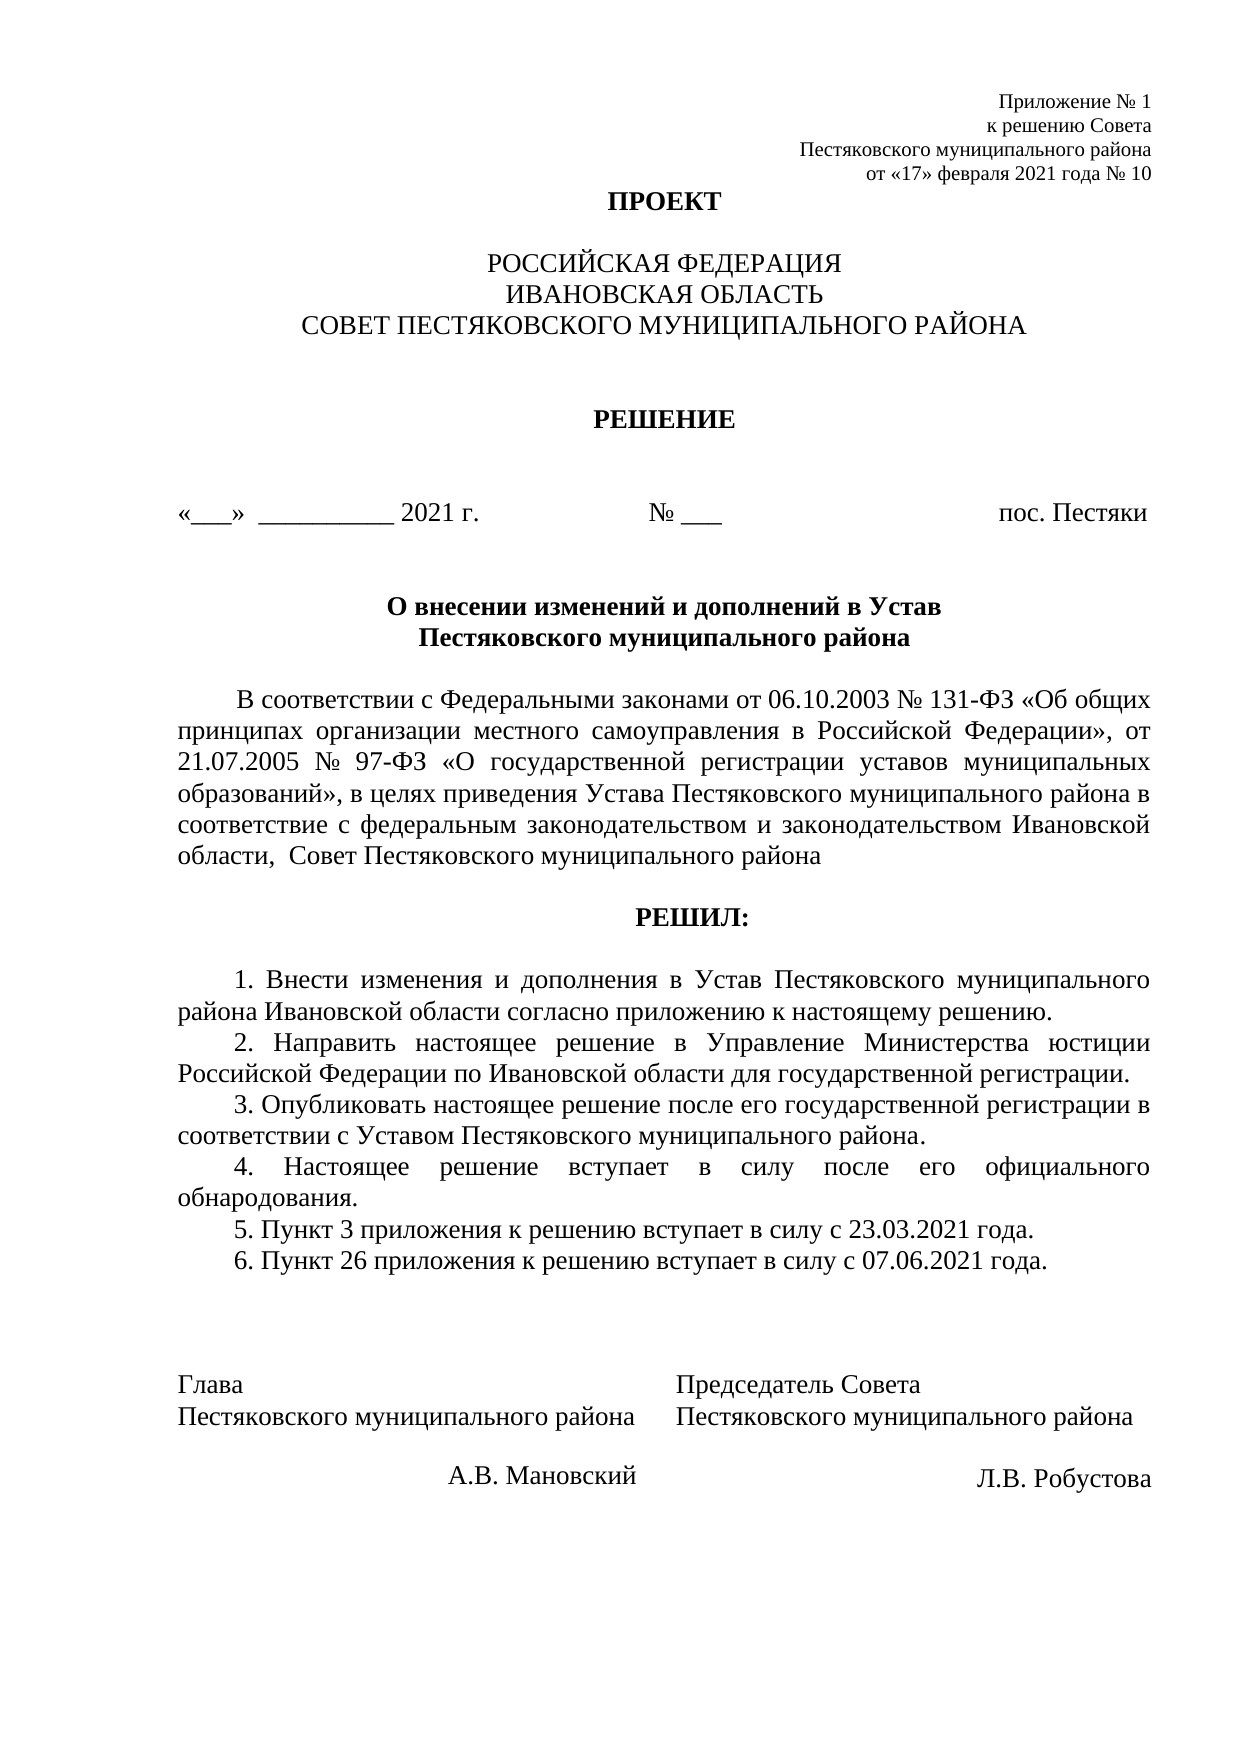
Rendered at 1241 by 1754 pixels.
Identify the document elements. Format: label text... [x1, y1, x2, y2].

text СОВЕТ ПЕСТЯКОВСКОГО МУНИЦИПАЛЬНОГО РАЙОНА [177, 309, 1152, 341]
text ИВАНОВСКАЯ ОБЛАСТЬ [177, 278, 1152, 309]
text Пестяковского муниципального района [177, 137, 1152, 161]
text «___» __________ 2021 г. № ___ пос. Пестяки [177, 496, 1152, 527]
text 5. Пункт 3 приложения к решению вступает в силу с 23.03.2021 года. [177, 1213, 1152, 1244]
text РЕШИЛ: [177, 901, 1152, 932]
text В соответствии с Федеральными законами от 06.10.2003 № 131-ФЗ «Об общих принципах организации местного самоуправления в Российской Федерации», от 21.07.2005 № 97-ФЗ «О государственной регистрации уставов муниципальных образований», в целях приведения Устава Пестяковского муниципального района в соответствие с федеральным законодательством и законодательством Ивановской области, Совет Пестяковского муниципального района [177, 683, 1152, 870]
text 2. Направить настоящее решение в Управление Министерства юстиции Российской Федерации по Ивановской области для государственной регистрации. [177, 1026, 1152, 1088]
text 3. Опубликовать настоящее решение после его государственной регистрации в соответствии с Уставом Пестяковского муниципального района. [177, 1088, 1152, 1150]
text О внесении изменений и дополнений в Устав [177, 590, 1152, 621]
text ПРОЕКТ [177, 185, 1152, 216]
text 4. Настоящее решение вступает в силу после его официального обнародования. [177, 1150, 1152, 1213]
text РОССИЙСКАЯ ФЕДЕРАЦИЯ [177, 247, 1152, 278]
text к решению Совета [177, 113, 1152, 137]
table_header Председатель Совета Пестяковского муниципального района Л.В. Робустова [664, 1369, 1163, 1493]
text Пестяковского муниципального района [177, 621, 1152, 652]
text РЕШЕНИЕ [177, 403, 1152, 434]
table_header Глава Пестяковского муниципального района А.В. Мановский [166, 1369, 664, 1493]
text Приложение № 1 [177, 89, 1152, 113]
text 6. Пункт 26 приложения к решению вступает в силу с 07.06.2021 года. [177, 1244, 1152, 1275]
text от «17» февраля 2021 года № 10 [177, 161, 1152, 185]
text 1. Внести изменения и дополнения в Устав Пестяковского муниципального района Ивановской области согласно приложению к настоящему решению. [177, 963, 1152, 1026]
